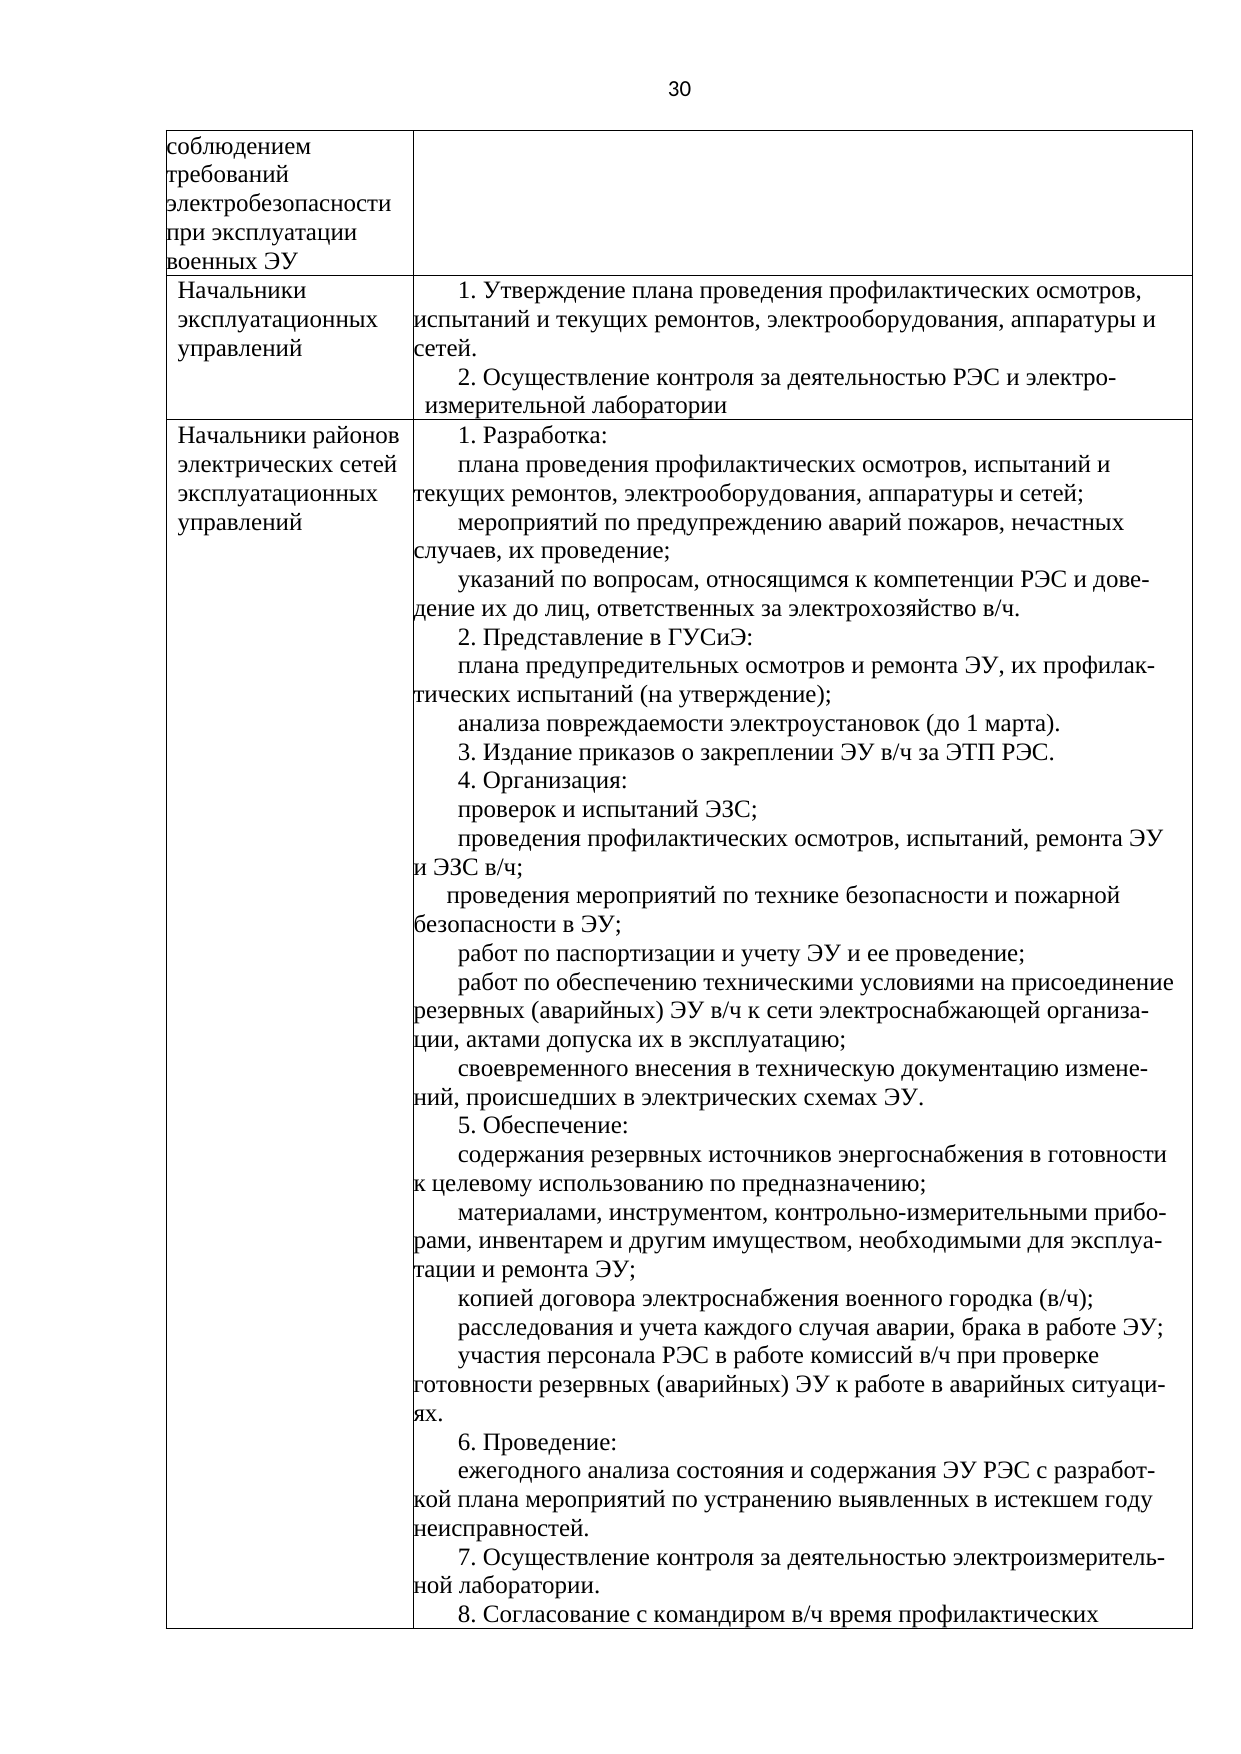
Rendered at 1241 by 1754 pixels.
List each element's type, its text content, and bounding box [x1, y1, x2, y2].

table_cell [167, 420, 413, 1628]
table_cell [414, 420, 1192, 1628]
table_cell 1. Утверждение плана проведения профилактических осмотров, испытаний и текущих ремонтов, электрооборудования, аппаратуры и сетей. 2. Осуществление контроля за деятельностью РЭС и электро-измерительной лаборатории [414, 276, 1192, 419]
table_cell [414, 131, 1192, 274]
table_cell Начальники эксплуатационных управлений [167, 276, 413, 419]
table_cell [167, 131, 413, 274]
